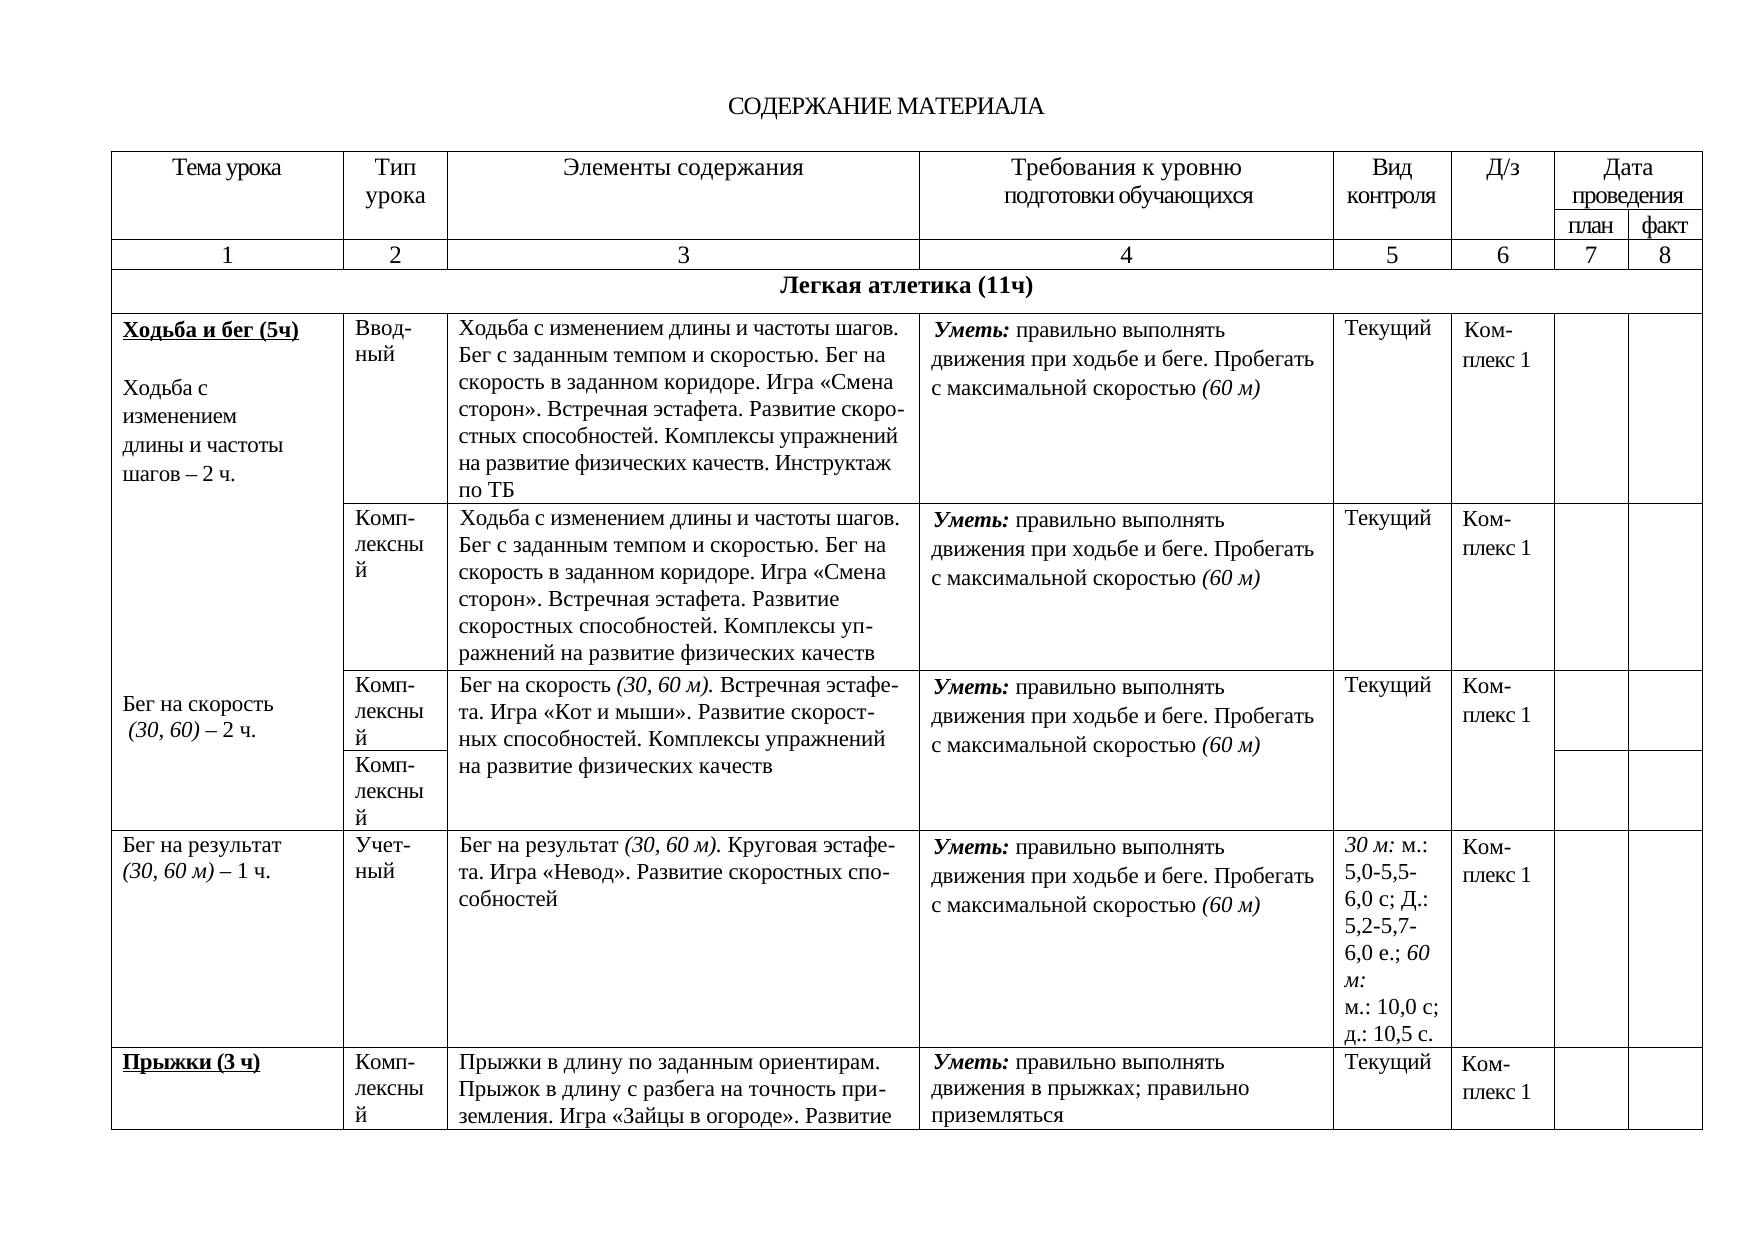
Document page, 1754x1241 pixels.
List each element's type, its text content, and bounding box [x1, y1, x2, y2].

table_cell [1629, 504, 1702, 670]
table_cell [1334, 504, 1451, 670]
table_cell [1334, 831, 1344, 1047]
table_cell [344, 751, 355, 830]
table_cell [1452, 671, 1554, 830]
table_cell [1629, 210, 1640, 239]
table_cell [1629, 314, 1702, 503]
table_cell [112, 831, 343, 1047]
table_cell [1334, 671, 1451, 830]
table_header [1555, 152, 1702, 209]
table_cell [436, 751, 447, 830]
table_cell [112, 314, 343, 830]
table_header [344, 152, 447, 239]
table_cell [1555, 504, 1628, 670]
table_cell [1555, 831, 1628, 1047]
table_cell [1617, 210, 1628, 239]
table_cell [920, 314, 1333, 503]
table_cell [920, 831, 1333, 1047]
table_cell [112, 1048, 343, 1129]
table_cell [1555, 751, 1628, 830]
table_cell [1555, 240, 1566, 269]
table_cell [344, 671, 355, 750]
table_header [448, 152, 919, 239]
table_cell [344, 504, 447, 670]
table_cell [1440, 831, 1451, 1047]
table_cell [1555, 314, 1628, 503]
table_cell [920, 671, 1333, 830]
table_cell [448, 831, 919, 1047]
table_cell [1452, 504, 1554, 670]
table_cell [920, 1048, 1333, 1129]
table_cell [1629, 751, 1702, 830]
text СОДЕРЖАНИЕ МАТЕРИАЛА [122, 90, 1629, 120]
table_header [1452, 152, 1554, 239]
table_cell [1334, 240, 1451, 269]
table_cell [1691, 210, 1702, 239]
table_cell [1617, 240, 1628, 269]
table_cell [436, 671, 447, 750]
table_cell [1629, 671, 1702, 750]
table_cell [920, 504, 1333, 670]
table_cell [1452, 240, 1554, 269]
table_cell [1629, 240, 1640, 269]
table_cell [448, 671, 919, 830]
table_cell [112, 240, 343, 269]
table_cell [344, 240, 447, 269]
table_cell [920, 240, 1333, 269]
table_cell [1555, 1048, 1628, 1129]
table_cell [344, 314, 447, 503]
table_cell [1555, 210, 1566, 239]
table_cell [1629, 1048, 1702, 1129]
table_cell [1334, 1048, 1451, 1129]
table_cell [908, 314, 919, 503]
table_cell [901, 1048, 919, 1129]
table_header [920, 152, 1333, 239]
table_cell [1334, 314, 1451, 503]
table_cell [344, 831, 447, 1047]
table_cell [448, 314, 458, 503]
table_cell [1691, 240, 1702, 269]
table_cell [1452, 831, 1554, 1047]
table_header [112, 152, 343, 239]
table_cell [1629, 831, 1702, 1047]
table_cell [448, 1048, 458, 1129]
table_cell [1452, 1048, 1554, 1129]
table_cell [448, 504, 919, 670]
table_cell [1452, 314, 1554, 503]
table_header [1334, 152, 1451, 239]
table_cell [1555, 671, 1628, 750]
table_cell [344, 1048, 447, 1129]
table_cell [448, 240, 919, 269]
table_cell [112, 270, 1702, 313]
